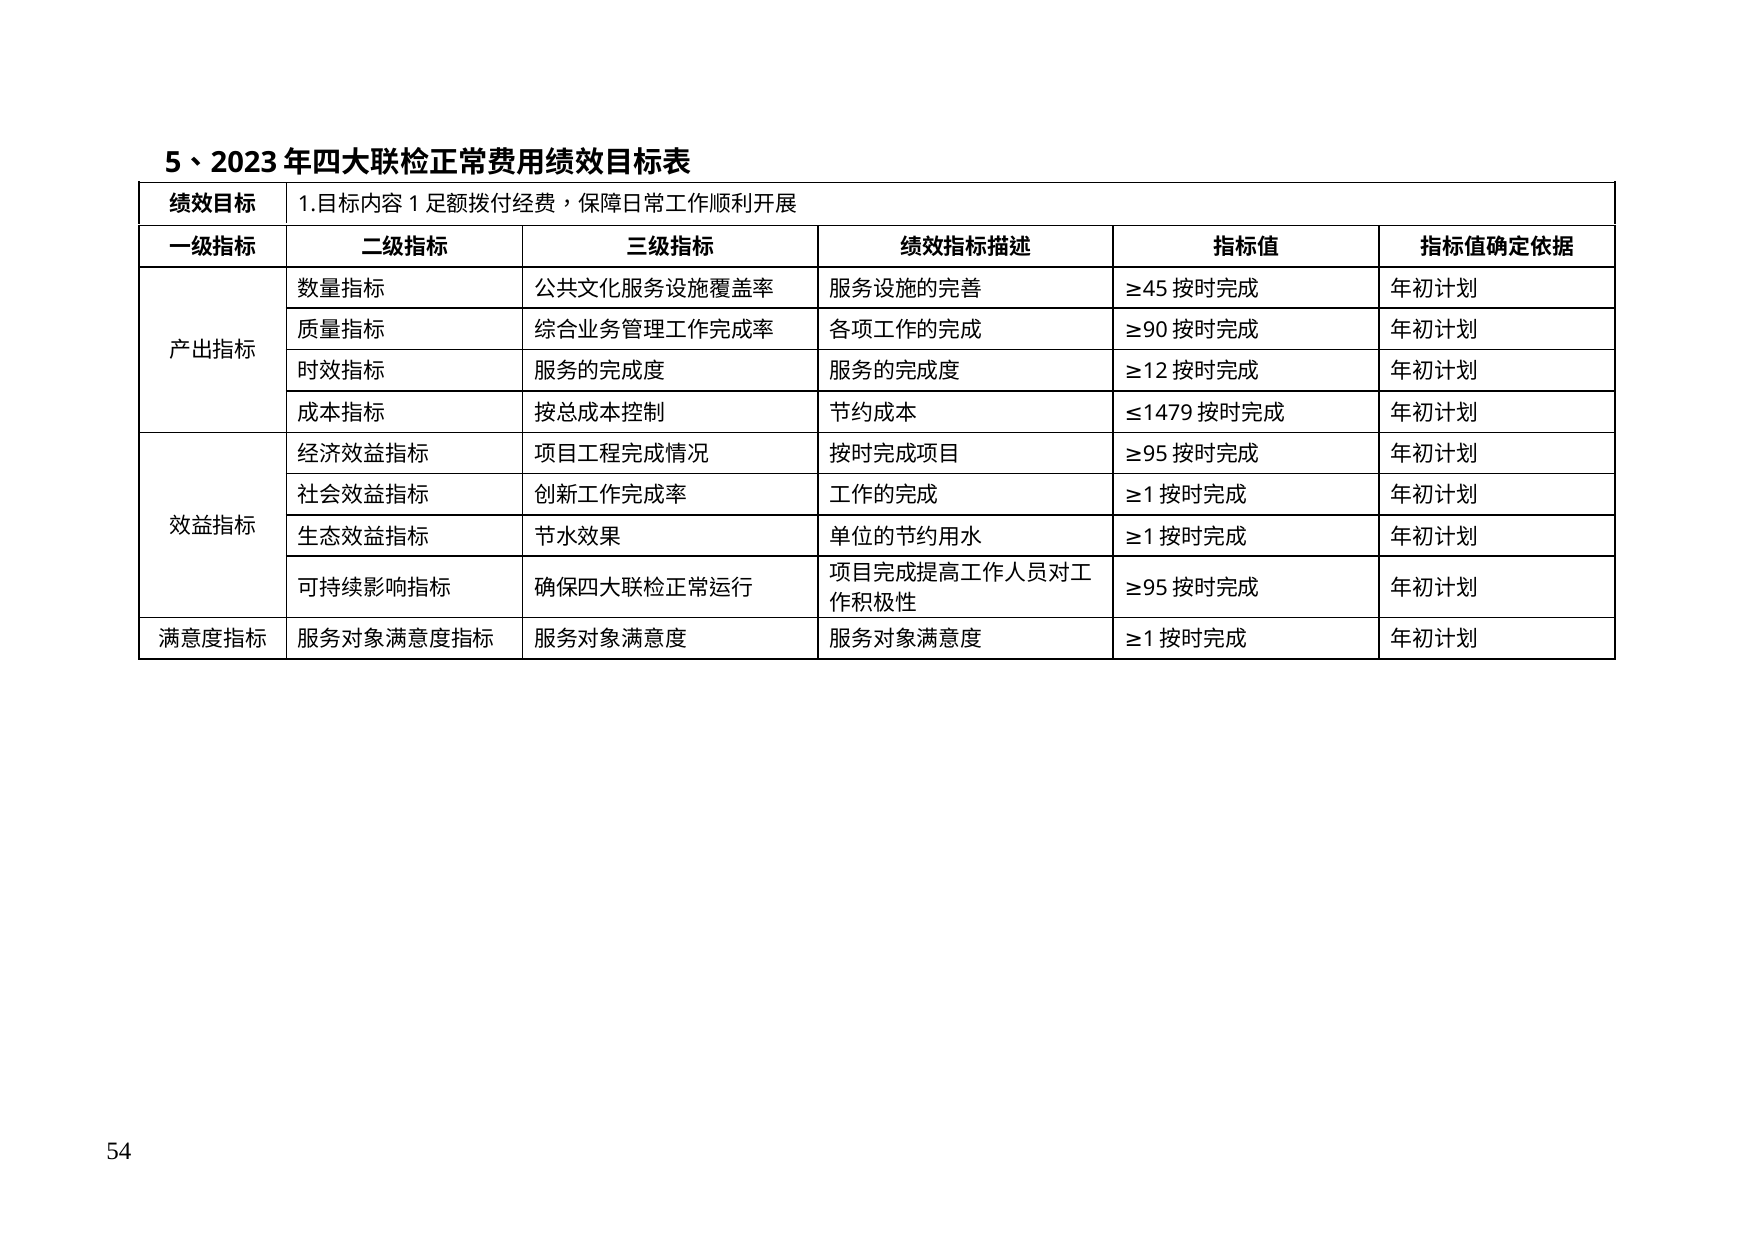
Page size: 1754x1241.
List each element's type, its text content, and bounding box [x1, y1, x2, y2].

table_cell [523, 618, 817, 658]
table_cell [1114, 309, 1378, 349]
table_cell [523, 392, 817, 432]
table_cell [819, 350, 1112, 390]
text 5、2023年四大联检正常费用绩效目标表 [106, 142, 1648, 181]
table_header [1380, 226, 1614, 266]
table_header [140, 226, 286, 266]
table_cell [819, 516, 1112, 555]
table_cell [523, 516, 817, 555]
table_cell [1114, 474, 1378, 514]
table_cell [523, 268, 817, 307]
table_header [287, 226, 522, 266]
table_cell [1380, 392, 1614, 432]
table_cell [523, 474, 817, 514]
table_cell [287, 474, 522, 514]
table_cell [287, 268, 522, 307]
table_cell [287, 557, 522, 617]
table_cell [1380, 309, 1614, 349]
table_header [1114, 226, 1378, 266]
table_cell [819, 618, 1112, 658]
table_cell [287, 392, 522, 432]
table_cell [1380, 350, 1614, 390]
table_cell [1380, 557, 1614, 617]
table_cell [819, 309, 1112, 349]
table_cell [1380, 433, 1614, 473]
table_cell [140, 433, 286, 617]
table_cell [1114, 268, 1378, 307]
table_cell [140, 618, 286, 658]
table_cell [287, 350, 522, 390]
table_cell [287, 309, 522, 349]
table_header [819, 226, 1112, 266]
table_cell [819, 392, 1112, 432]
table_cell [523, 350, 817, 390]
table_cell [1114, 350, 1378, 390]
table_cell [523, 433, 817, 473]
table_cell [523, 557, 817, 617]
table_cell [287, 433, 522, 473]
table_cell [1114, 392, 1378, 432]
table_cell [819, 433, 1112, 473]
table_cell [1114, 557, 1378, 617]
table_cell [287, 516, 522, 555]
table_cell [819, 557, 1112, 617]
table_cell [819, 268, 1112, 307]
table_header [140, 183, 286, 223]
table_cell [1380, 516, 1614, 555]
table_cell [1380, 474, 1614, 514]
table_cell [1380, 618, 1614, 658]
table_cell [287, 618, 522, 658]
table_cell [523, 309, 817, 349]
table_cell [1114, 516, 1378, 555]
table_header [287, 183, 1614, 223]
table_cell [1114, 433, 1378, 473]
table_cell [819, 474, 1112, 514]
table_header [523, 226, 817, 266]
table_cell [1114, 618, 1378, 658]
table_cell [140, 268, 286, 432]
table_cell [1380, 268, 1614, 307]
